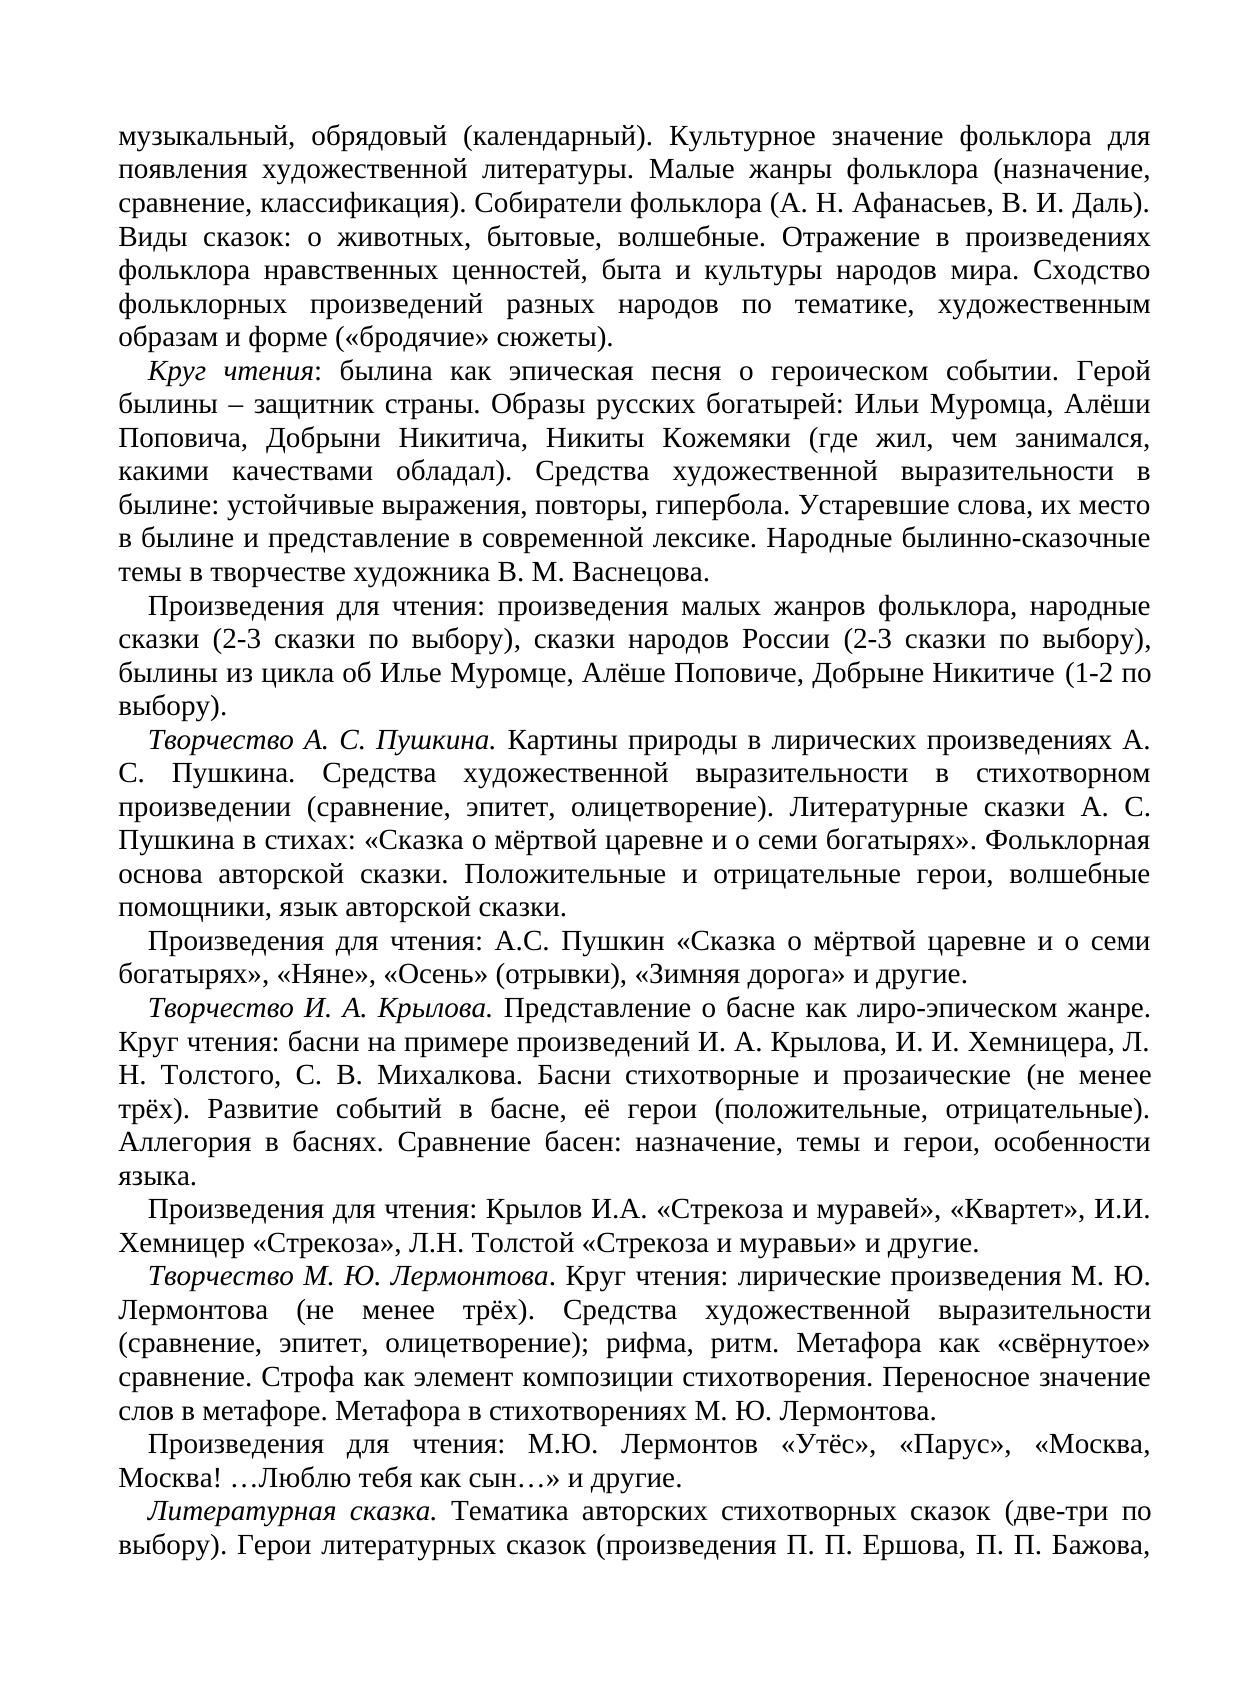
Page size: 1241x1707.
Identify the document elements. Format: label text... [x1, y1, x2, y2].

text Творчество И. А. Крылова. Представление о басне как лиро-эпическом жанре. Круг чтения: басни на примере произведений И. А. Крылова, И. И. Хемницера, Л. Н. Толстого, С. В. Михалкова. Басни стихотворные и прозаические (не менее трёх). Развитие событий в басне, её герои (положительные, отрицательные). Аллегория в баснях. Сравнение басен: назначение, темы и герои, особенности языка. [118, 990, 1152, 1191]
text Творчество А. С. Пушкина. Картины природы в лирических произведениях А. С. Пушкина. Средства художественной выразительности в стихотворном произведении (сравнение, эпитет, олицетворение). Литературные сказки А. С. Пушкина в стихах: «Сказка о мёртвой царевне и о семи богатырях». Фольклорная основа авторской сказки. Положительные и отрицательные герои, волшебные помощники, язык авторской сказки. [118, 722, 1152, 923]
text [118, 1493, 1152, 1560]
text Творчество М. Ю. Лермонтова. Круг чтения: лирические произведения М. Ю. Лермонтова (не менее трёх). Средства художественной выразительности (сравнение, эпитет, олицетворение); рифма, ритм. Метафора как «свёрнутое» сравнение. Строфа как элемент композиции стихотворения. Переносное значение слов в метафоре. Метафора в стихотворениях М. Ю. Лермонтова. [118, 1258, 1152, 1426]
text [118, 118, 1152, 353]
text Произведения для чтения: М.Ю. Лермонтов «Утёс», «Парус», «Москва, Москва! …Люблю тебя как сын…» и другие. [118, 1426, 1152, 1493]
text Произведения для чтения: А.С. Пушкин «Сказка о мёртвой царевне и о семи богатырях», «Няне», «Осень» (отрывки), «Зимняя дорога» и другие. [118, 923, 1152, 990]
text Произведения для чтения: Крылов И.А. «Стрекоза и муравей», «Квартет», И.И. Хемницер «Стрекоза», Л.Н. Толстой «Стрекоза и муравьи» и другие. [118, 1191, 1152, 1258]
text Круг чтения: былина как эпическая песня о героическом событии. Герой былины – защитник страны. Образы русских богатырей: Ильи Муромца, Алёши Поповича, Добрыни Никитича, Никиты Кожемяки (где жил, чем занимался, какими качествами обладал). Средства художественной выразительности в былине: устойчивые выражения, повторы, гипербола. Устаревшие слова, их место в былине и представление в современной лексике. Народные былинно-сказочные темы в творчестве художника В. М. Васнецова. [118, 353, 1152, 588]
text Произведения для чтения: произведения малых жанров фольклора, народные сказки (2-3 сказки по выбору), сказки народов России (2-3 сказки по выбору), былины из цикла об Илье Муромце, Алёше Поповиче, Добрыне Никитиче (1-2 по выбору). [118, 588, 1152, 722]
